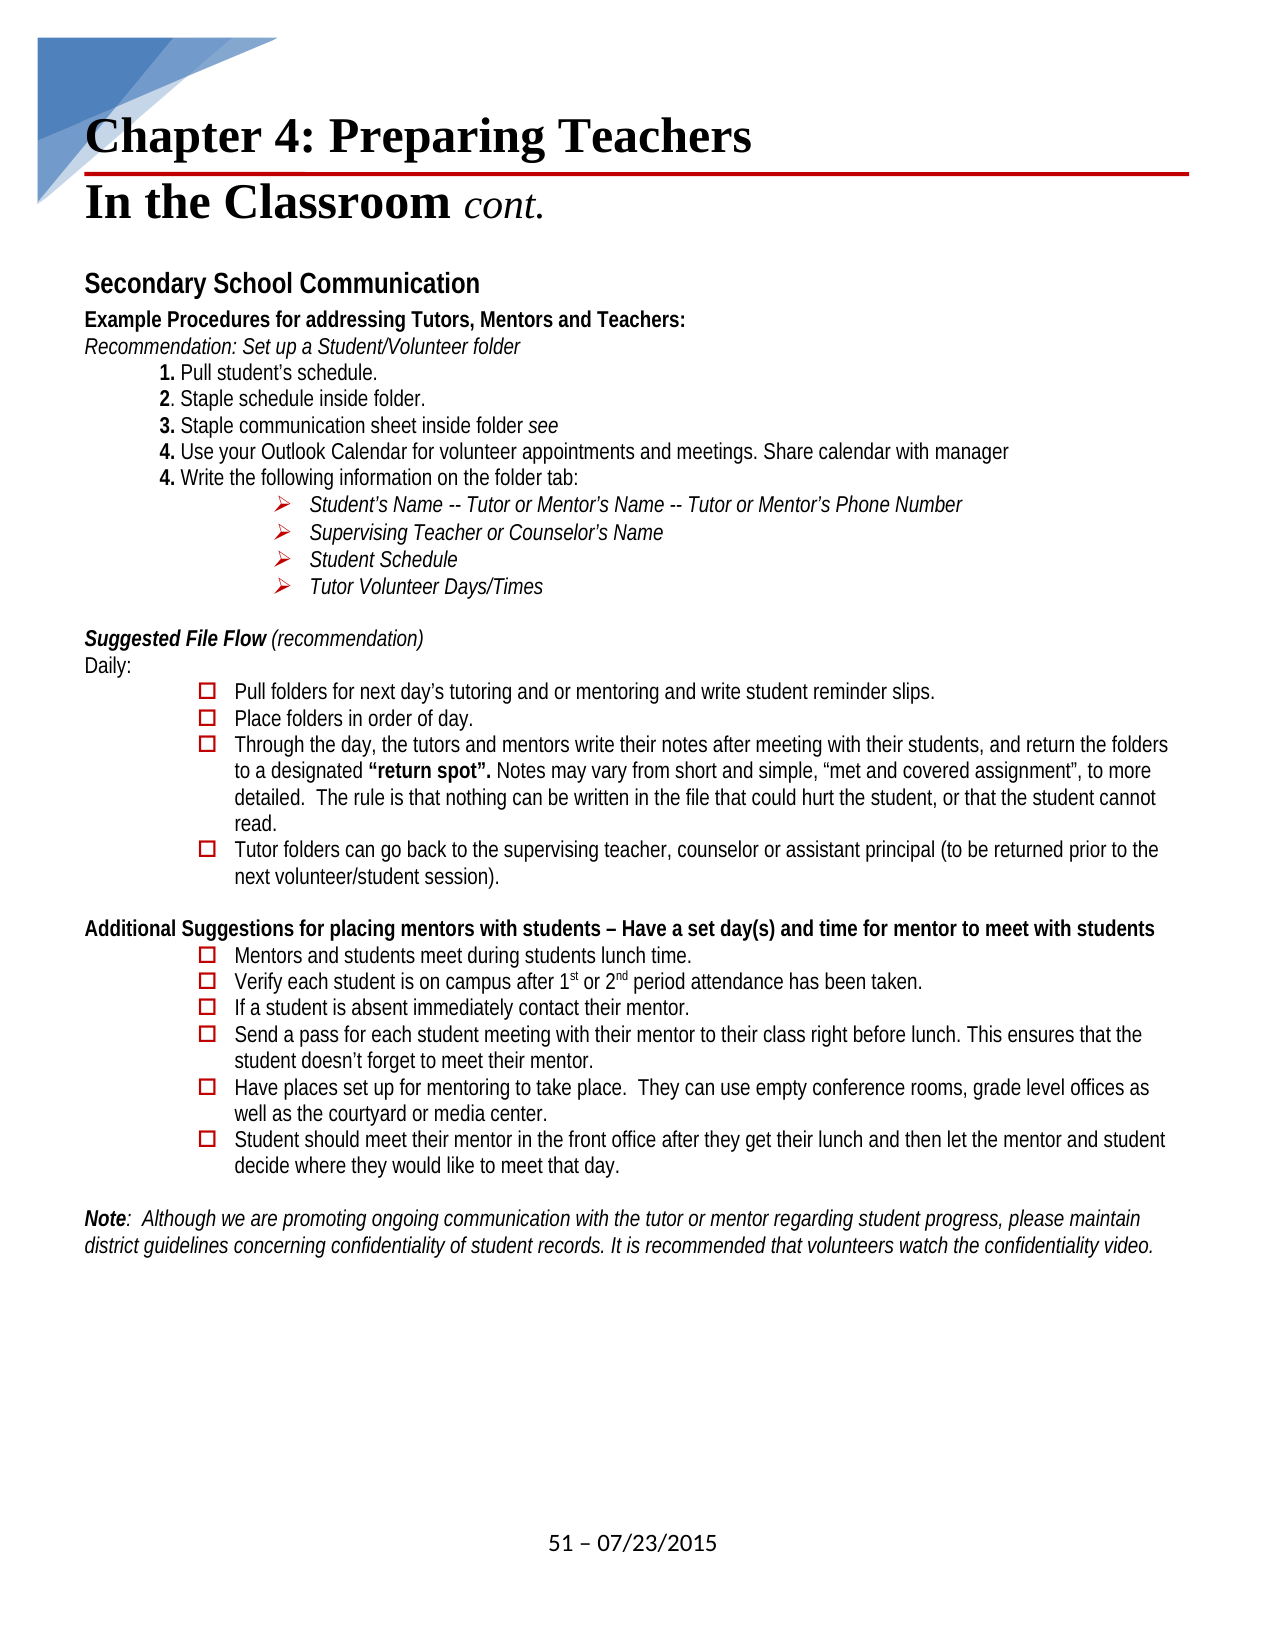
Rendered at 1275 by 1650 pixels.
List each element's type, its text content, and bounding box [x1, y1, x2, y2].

text Secondary School Communication [84, 266, 1181, 300]
list Tutor folders can go back to the supervising teacher, counselor or assistant principal (to be returned prior to the next volunteer/student session). [197, 836, 1181, 889]
list Verify each student is on campus after 1st or 2nd period attendance has been taken. [197, 968, 1181, 994]
text 4. Use your Outlook Calendar for volunteer appointments and meetings. Share calendar with manager [84, 438, 1181, 464]
list Through the day, the tutors and mentors write their notes after meeting with their students, and return the folders to a designated “return spot”. Notes may vary from short and simple, “met and covered assignment”, to more detailed. The rule is that nothing can be written in the file that could hurt the student, or that the student cannot read. [197, 731, 1181, 836]
text Note: Although we are promoting ongoing communication with the tutor or mentor regarding student progress, please maintain district guidelines concerning confidentiality of student records. It is recommended that volunteers watch the confidentiality video. [84, 1205, 1181, 1258]
list If a student is absent immediately contact their mentor. [197, 994, 1181, 1021]
list Tutor Volunteer Days/Times [272, 572, 1181, 599]
text In the Classroom cont. [84, 177, 1181, 229]
text Example Procedures for addressing Tutors, Mentors and Teachers: [84, 305, 1181, 332]
list Student Schedule [272, 545, 1181, 572]
list Mentors and students meet during students lunch time. [197, 942, 1181, 968]
text 3. Staple communication sheet inside folder see [84, 412, 1181, 438]
text 4. Write the following information on the folder tab: [84, 464, 1181, 491]
text Daily: [84, 652, 1181, 678]
list Send a pass for each student meeting with their mentor to their class right before lunch. This ensures that the student doesn’t forget to meet their mentor. [197, 1021, 1181, 1073]
list Supervising Teacher or Counselor’s Name [272, 518, 1181, 545]
list Place folders in order of day. [197, 704, 1181, 731]
list Pull folders for next day’s tutoring and or mentoring and write student reminder slips. [197, 678, 1181, 704]
text Chapter 4: Preparing Teachers [84, 106, 1181, 163]
text 1. Pull student’s schedule. [84, 359, 1181, 385]
text Additional Suggestions for placing mentors with students – Have a set day(s) and time for mentor to meet with students [84, 915, 1181, 942]
list Student should meet their mentor in the front office after they get their lunch and then let the mentor and student decide where they would like to meet that day. [197, 1126, 1181, 1179]
text Recommendation: Set up a Student/Volunteer folder [84, 332, 1181, 359]
list Have places set up for mentoring to take place. They can use empty conference rooms, grade level offices as well as the courtyard or media center. [197, 1073, 1181, 1126]
text 2. Staple schedule inside folder. [84, 385, 1181, 412]
list Student’s Name -- Tutor or Mentor’s Name -- Tutor or Mentor’s Phone Number [272, 491, 1181, 518]
picture [37, 37, 279, 206]
text Suggested File Flow (recommendation) [84, 625, 1181, 652]
